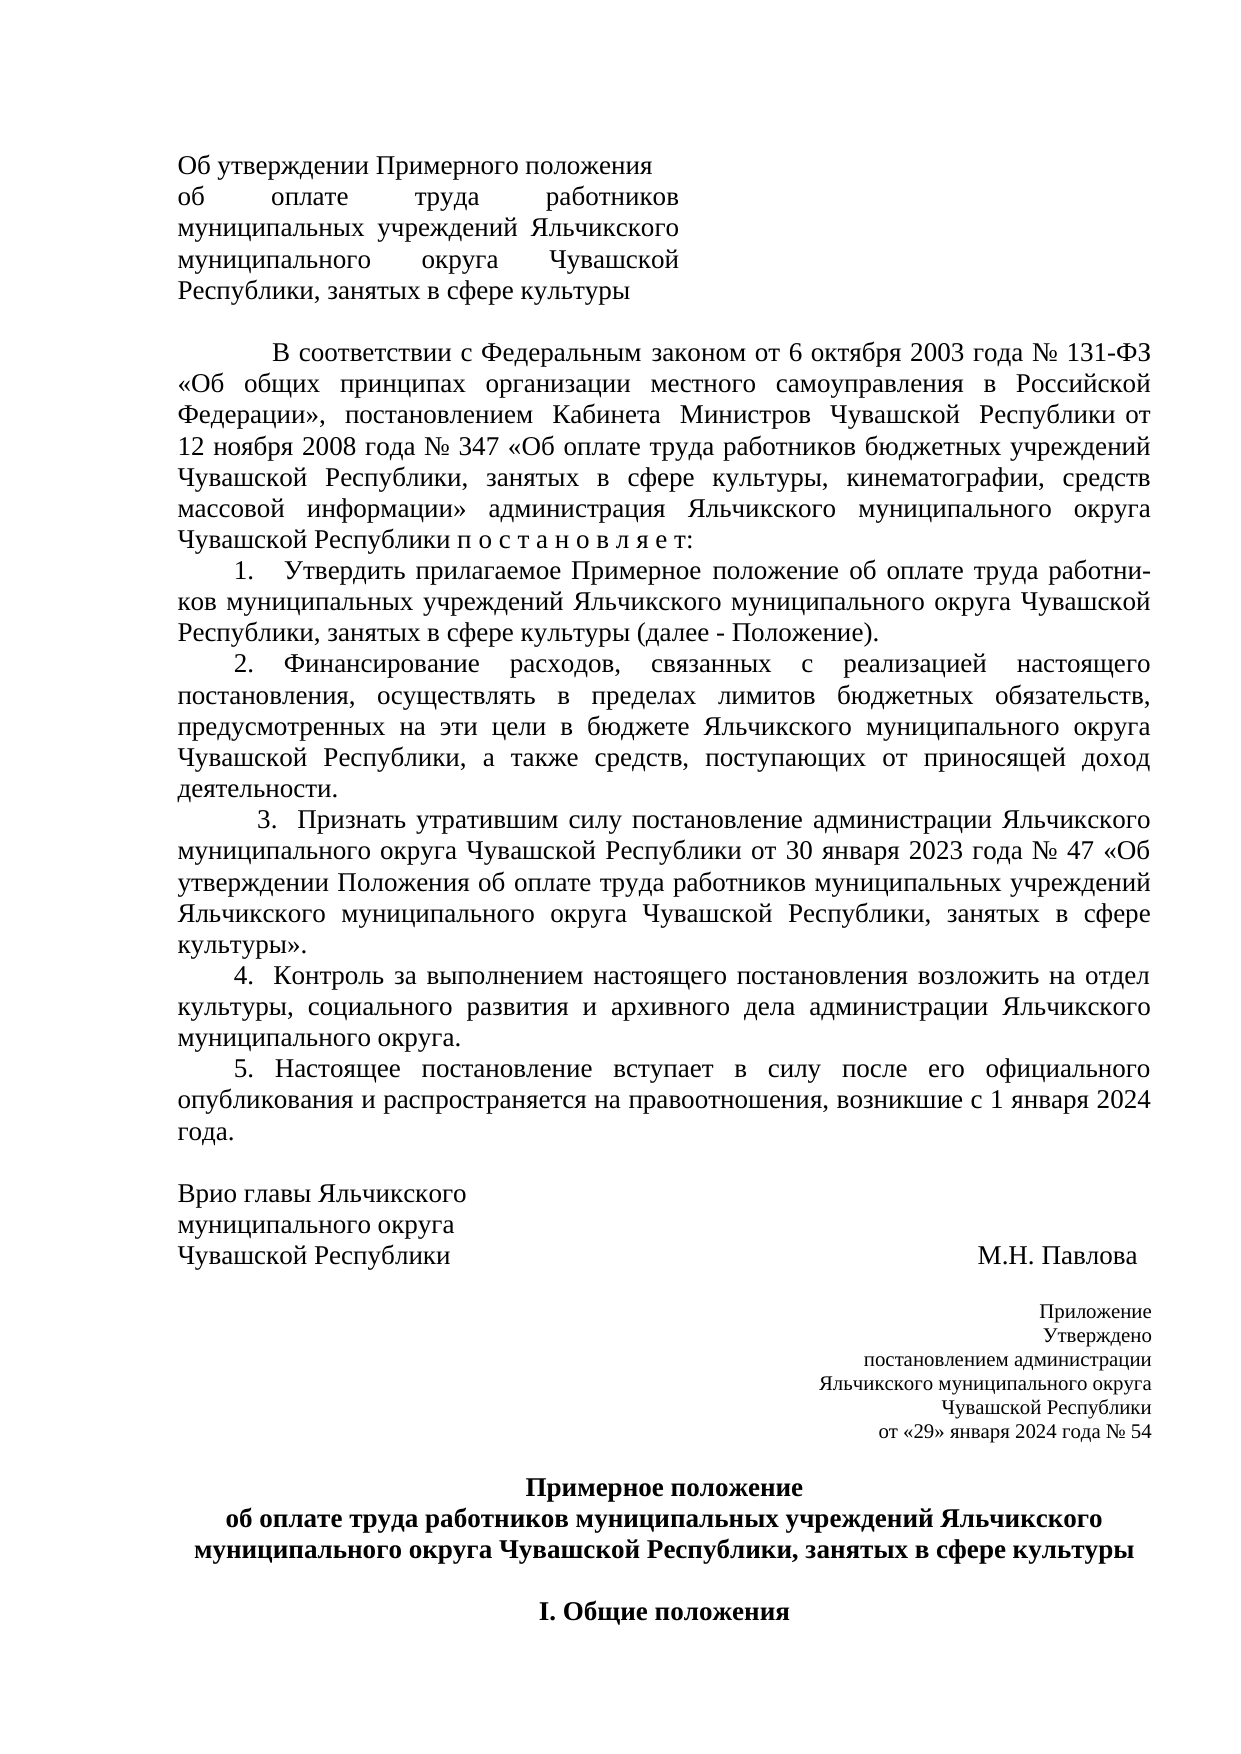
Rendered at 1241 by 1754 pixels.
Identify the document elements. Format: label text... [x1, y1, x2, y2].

text Чувашской Республики [177, 1395, 1152, 1419]
text 1. Утвердить прилагаемое Примерное положение об оплате труда работни-ков муниципальных учреждений Яльчикского муниципального округа Чувашской Республики, занятых в сфере культуры (далее - Положение). [177, 554, 1152, 648]
text I. Общие положения [177, 1596, 1152, 1627]
text Приложение [177, 1298, 1152, 1323]
text Яльчикского муниципального округа [177, 1371, 1152, 1395]
text Чувашской Республики М.Н. Павлова [177, 1239, 1152, 1271]
text 2. Финансирование расходов, связанных с реализацией настоящего постановления, осуществлять в пределах лимитов бюджетных обязательств, предусмотренных на эти цели в бюджете Яльчикского муниципального округа Чувашской Республики, а также средств, поступающих от приносящей доход деятельности. [177, 648, 1152, 803]
text постановлением администрации [177, 1347, 1152, 1371]
text об оплате труда работников муниципальных учреждений Яльчикского муниципального округа Чувашской Республики, занятых в сфере культуры [177, 1502, 1152, 1564]
text 5. Настоящее постановление вступает в силу после его официального опубликования и распространяется на правоотношения, возникшие с 1 января 2024 года. [177, 1052, 1152, 1146]
text 3. Признать утратившим силу постановление администрации Яльчикского муниципального округа Чувашской Республики от 30 января 2023 года № 47 «Об утверждении Положения об оплате труда работников муниципальных учреждений Яльчикского муниципального округа Чувашской Республики, занятых в сфере культуры». [177, 803, 1152, 959]
text Об утверждении Примерного положения [177, 149, 679, 180]
text Врио главы Яльчикского [177, 1177, 1152, 1208]
text Примерное положение [177, 1471, 1152, 1502]
text Утверждено [177, 1323, 1152, 1347]
text от «29» января 2024 года № 54 [177, 1419, 1152, 1443]
text муниципального округа [177, 1208, 1152, 1239]
text 4. Контроль за выполнением настоящего постановления возложить на отдел культуры, социального развития и архивного дела администрации Яльчикского муниципального округа. [177, 959, 1152, 1052]
text об оплате труда работников муниципальных учреждений Яльчикского муниципального округа Чувашской Республики, занятых в сфере культуры [177, 180, 679, 305]
text В соответствии с Федеральным законом от 6 октября 2003 года № 131-ФЗ «Об общих принципах организации местного самоуправления в Российской Федерации», постановлением Кабинета Министров Чувашской Республики от 12 ноября 2008 года № 347 «Об оплате труда работников бюджетных учреждений Чувашской Республики, занятых в сфере культуры, кинематографии, средств массовой информации» администрация Яльчикского муниципального округа Чувашской Республики п о с т а н о в л я е т: [177, 336, 1152, 554]
